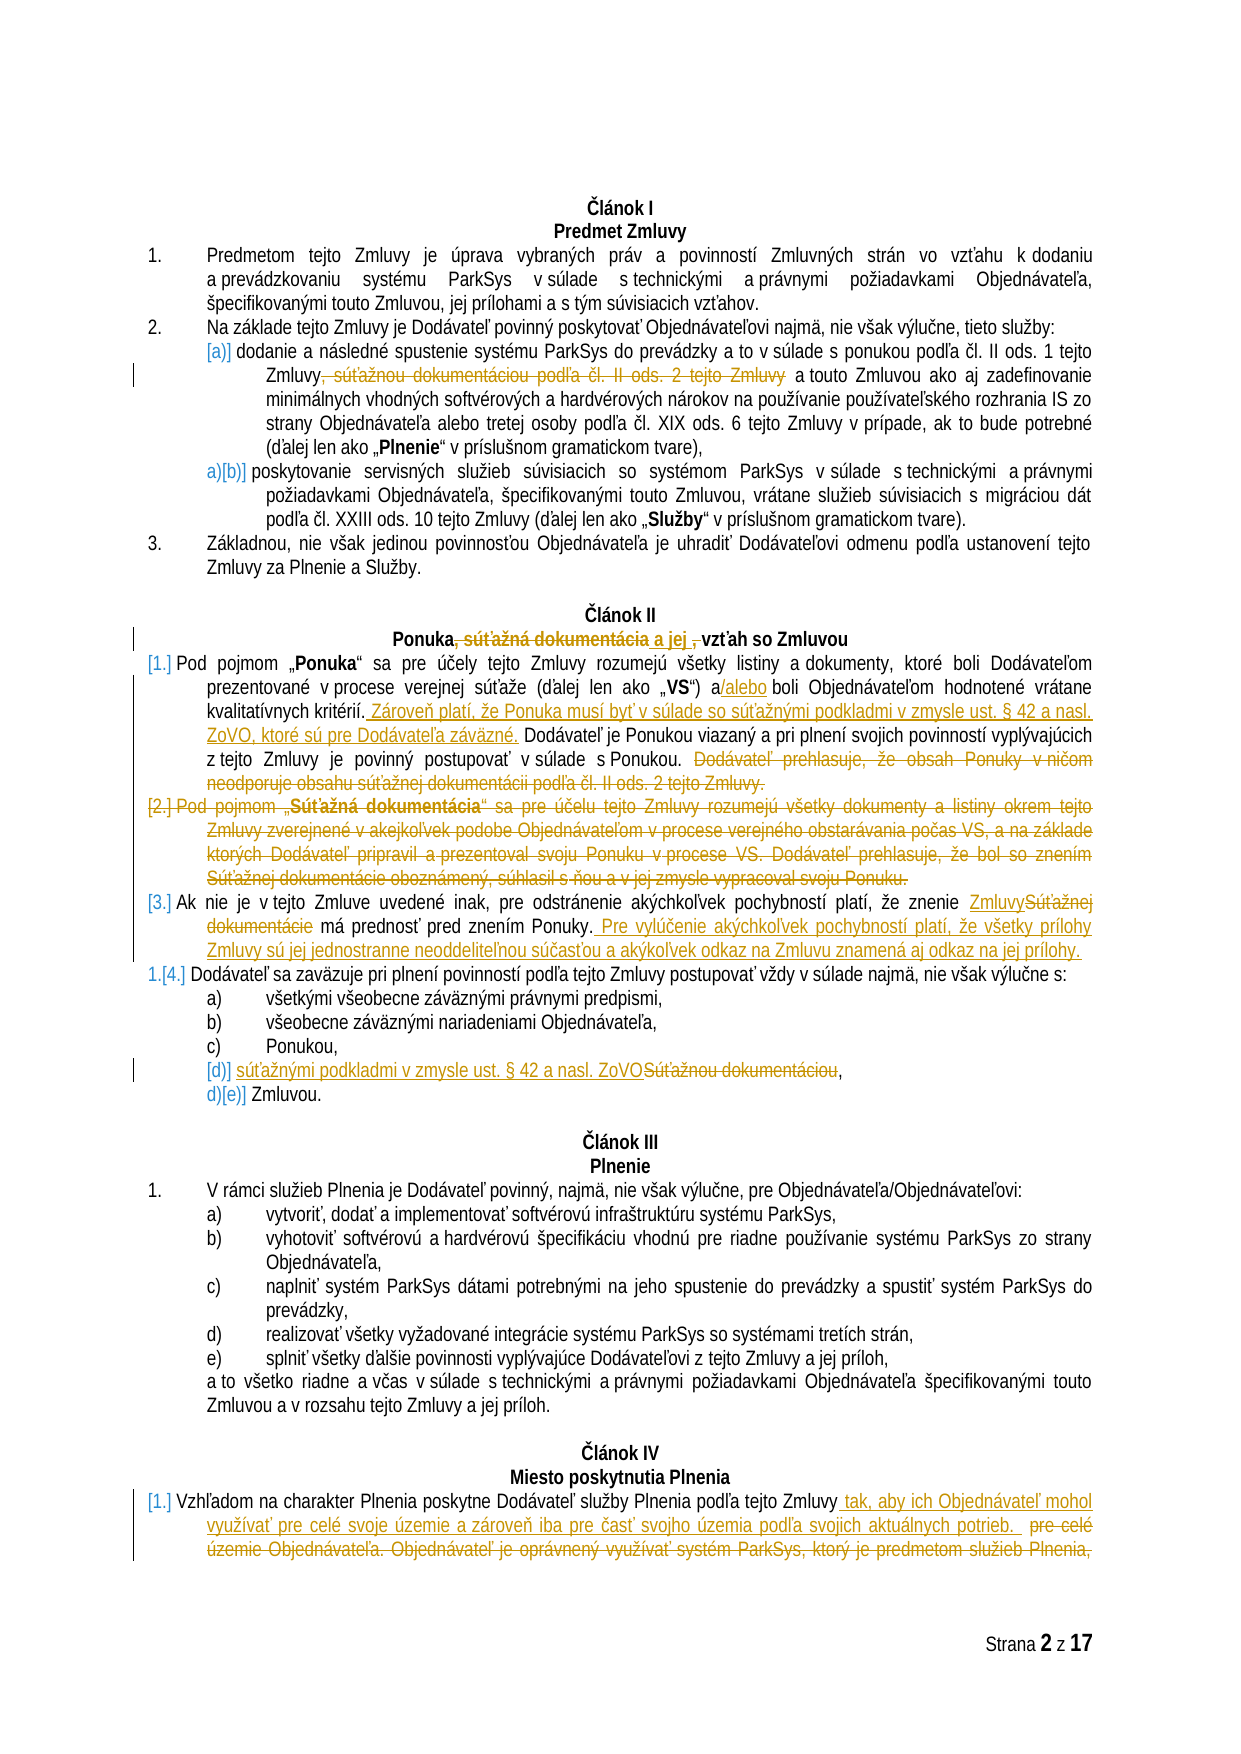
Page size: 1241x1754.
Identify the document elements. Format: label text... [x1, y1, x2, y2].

text Predmet Zmluvy [148, 219, 1093, 243]
list všetkými všeobecne záväznými právnymi predpismi, [207, 986, 1093, 1010]
list V rámci služieb Plnenia je Dodávateľ povinný, najmä, nie však výlučne, pre Objednávateľa/Objednávateľovi: [148, 1178, 1093, 1202]
list dodanie a následné spustenie systému ParkSys do prevádzky a to v súlade s ponukou podľa čl. II ods. 1 tejto Zmluvy a touto Zmluvou ako aj zadefinovanie minimálnych vhodných softvérových a hardvérových nárokov na používanie používateľského rozhrania IS zo strany Objednávateľa alebo tretej osoby podľa čl. XIX ods. 6 tejto Zmluvy v prípade, ak to bude potrebné (ďalej len ako „Plnenie“ v príslušnom gramatickom tvare), [207, 339, 1093, 459]
list , [207, 1058, 1093, 1082]
list Predmetom tejto Zmluvy je úprava vybraných práv a povinností Zmluvných strán vo vzťahu k dodaniu a prevádzkovaniu systému ParkSys v súlade s technickými a právnymi požiadavkami Objednávateľa, špecifikovanými touto Zmluvou, jej prílohami a s tým súvisiacich vzťahov. [148, 243, 1093, 315]
text a to všetko riadne a včas v súlade s technickými a právnymi požiadavkami Objednávateľa špecifikovanými touto Zmluvou a v rozsahu tejto Zmluvy a jej príloh. [207, 1369, 1093, 1417]
list splniť všetky ďalšie povinnosti vyplývajúce Dodávateľovi z tejto Zmluvy a jej príloh, [207, 1346, 1093, 1369]
text Článok I [148, 196, 1093, 219]
list vyhotoviť softvérovú a hardvérovú špecifikáciu vhodnú pre riadne používanie systému ParkSys zo strany Objednávateľa, [207, 1226, 1093, 1274]
list všeobecne záväznými nariadeniami Objednávateľa, [207, 1010, 1093, 1034]
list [148, 1489, 1093, 1561]
list Zmluvou. [207, 1082, 1093, 1106]
text Článok IV [148, 1441, 1093, 1465]
list Ponukou, [207, 1034, 1093, 1058]
text Plnenie [148, 1154, 1093, 1178]
list Základnou, nie však jedinou povinnosťou Objednávateľa je uhradiť Dodávateľovi odmenu podľa ustanovení tejto Zmluvy za Plnenie a Služby. [148, 531, 1093, 579]
list Ak nie je v tejto Zmluve uvedené inak, pre odstránenie akýchkoľvek pochybností platí, že znenie má prednosť pred znením Ponuky. [148, 890, 1093, 962]
text Článok III [148, 1130, 1093, 1154]
list Pod pojmom „Ponuka“ sa pre účely tejto Zmluvy rozumejú všetky listiny a dokumenty, ktoré boli Dodávateľom prezentované v procese verejnej súťaže (ďalej len ako „VS“) a boli Objednávateľom hodnotené vrátane kvalitatívnych kritérií. Dodávateľ je Ponukou viazaný a pri plnení svojich povinností vyplývajúcich z tejto Zmluvy je povinný postupovať v súlade s Ponukou. [148, 651, 1093, 794]
text Článok II [148, 603, 1093, 627]
text Miesto poskytnutia Plnenia [148, 1465, 1093, 1489]
list vytvoriť, dodať a implementovať softvérovú infraštruktúru systému ParkSys, [207, 1202, 1093, 1226]
text Ponukavzťah so Zmluvou [148, 627, 1093, 651]
list naplniť systém ParkSys dátami potrebnými na jeho spustenie do prevádzky a spustiť systém ParkSys do prevádzky, [207, 1274, 1093, 1322]
list Dodávateľ sa zaväzuje pri plnení povinností podľa tejto Zmluvy postupovať vždy v súlade najmä, nie však výlučne s: [148, 962, 1093, 986]
list poskytovanie servisných služieb súvisiacich so systémom ParkSys v súlade s technickými a právnymi požiadavkami Objednávateľa, špecifikovanými touto Zmluvou, vrátane služieb súvisiacich s migráciou dát podľa čl. XXIII ods. 10 tejto Zmluvy (ďalej len ako „Služby“ v príslušnom gramatickom tvare). [207, 459, 1093, 531]
list Na základe tejto Zmluvy je Dodávateľ povinný poskytovať Objednávateľovi najmä, nie však výlučne, tieto služby: [148, 315, 1093, 339]
list realizovať všetky vyžadované integrácie systému ParkSys so systémami tretích strán, [207, 1322, 1093, 1346]
